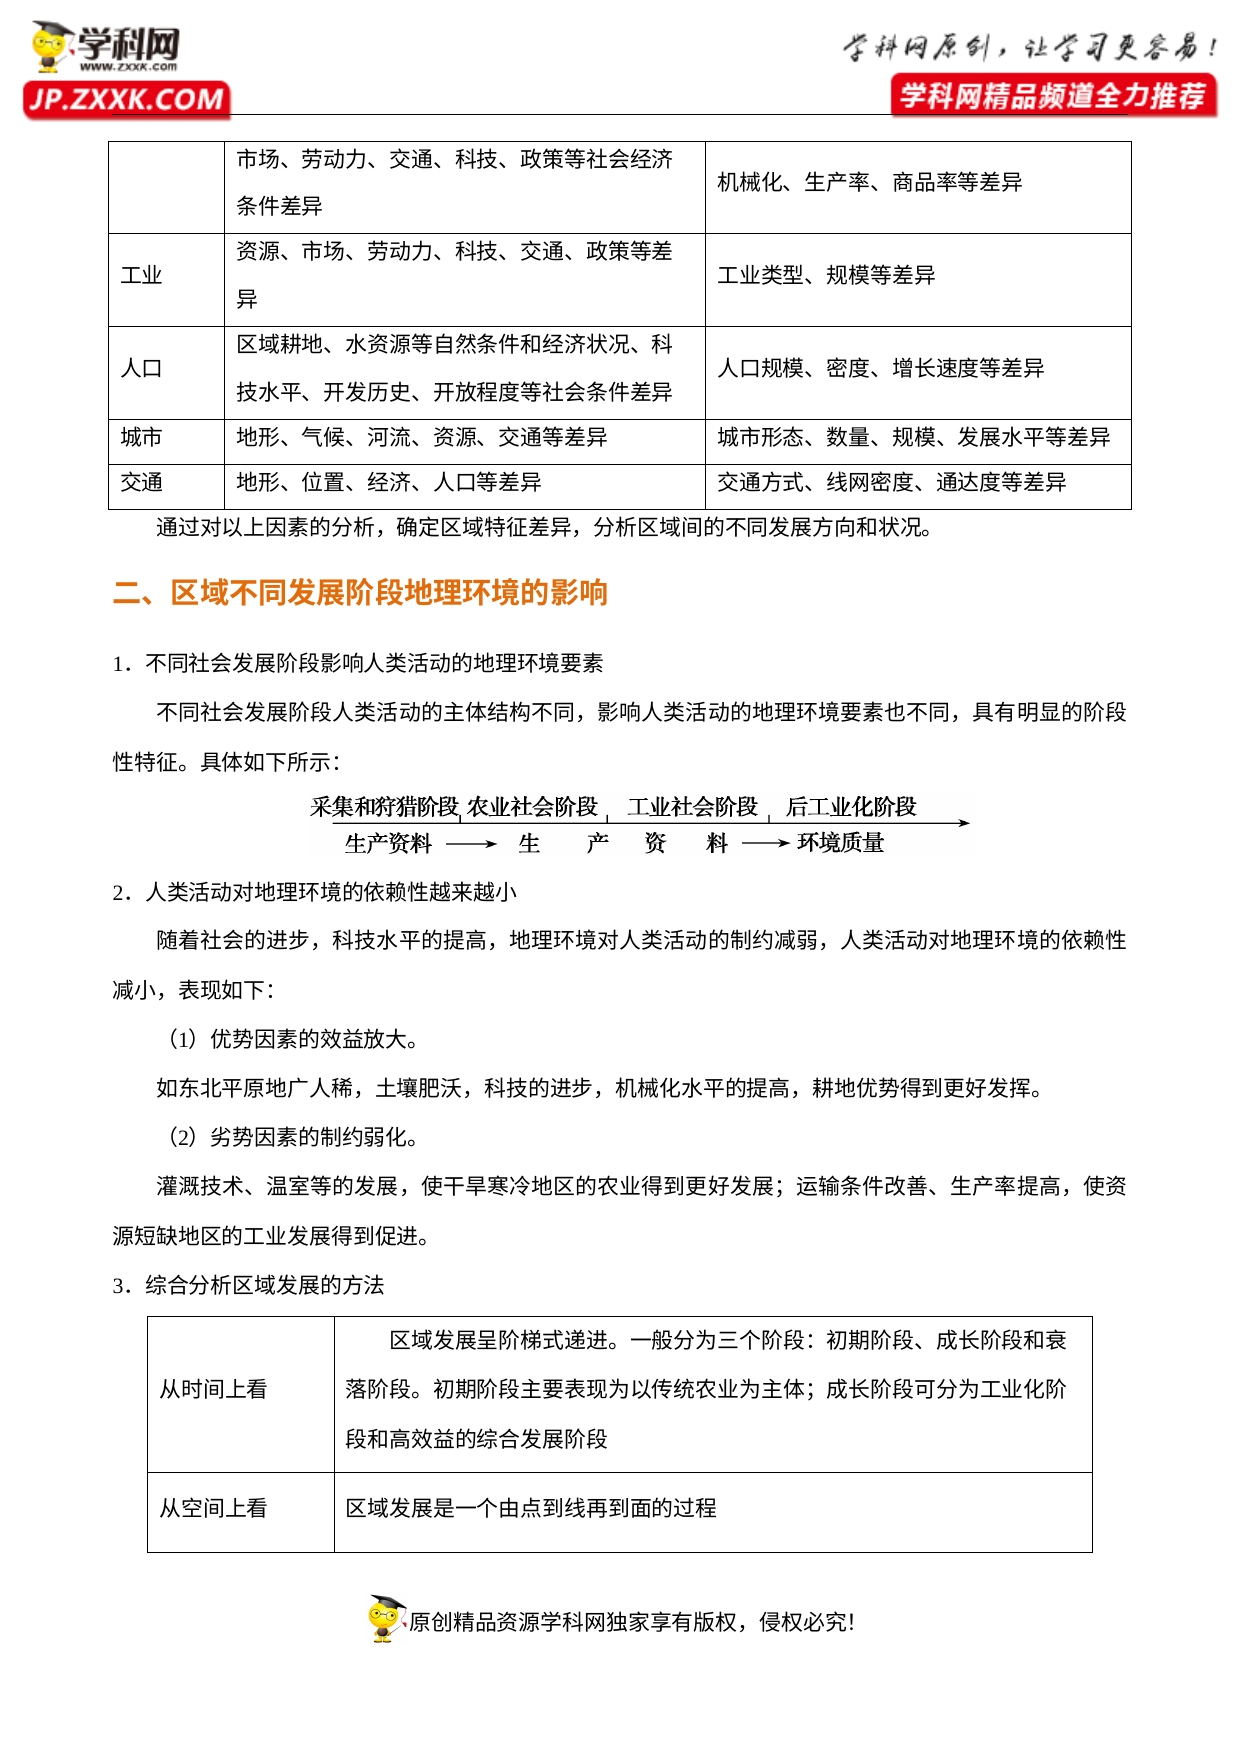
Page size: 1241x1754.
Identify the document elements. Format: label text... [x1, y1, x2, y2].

table_cell 人口 [109, 327, 224, 419]
text 不同社会发展阶段人类活动的主体结构不同，影响人类活动的地理环境要素也不同，具有明显的阶段性特征。具体如下所示： [112, 694, 1128, 777]
text 通过对以上因素的分析，确定区域特征差异，分析区域间的不同发展方向和状况。 [112, 510, 1128, 542]
text 3．综合分析区域发展的方法 [112, 1267, 1128, 1300]
text 灌溉技术、温室等的发展，使干旱寒冷地区的农业得到更好发展；运输条件改善、生产率提高，使资源短缺地区的工业发展得到促进。 [112, 1168, 1128, 1251]
table_cell 工业类型、规模等差异 [706, 234, 1131, 326]
picture [363, 1591, 409, 1645]
table_cell 交通 [109, 465, 224, 509]
table_cell 从空间上看 [148, 1473, 334, 1552]
table_header 区域发展呈阶梯式递进。一般分为三个阶段：初期阶段、成长阶段和衰落阶段。初期阶段主要表现为以传统农业为主体；成长阶段可分为工业化阶段和高效益的综合发展阶段 [335, 1317, 1092, 1472]
table_cell 地形、气候、河流、资源、交通等差异 [225, 420, 705, 464]
picture [308, 792, 976, 857]
table_cell 市场、劳动力、交通、科技、政策等社会经济条件差异 [225, 142, 705, 233]
text 随着社会的进步，科技水平的提高，地理环境对人类活动的制约减弱，人类活动对地理环境的依赖性减小，表现如下： [112, 923, 1128, 1006]
picture [0, 0, 1241, 141]
text 1．不同社会发展阶段影响人类活动的地理环境要素 [112, 645, 1128, 678]
table_cell 机械化、生产率、商品率等差异 [706, 142, 1131, 233]
table_cell 农业 [109, 142, 224, 233]
text （1）优势因素的效益放大。 [112, 1021, 1128, 1054]
text 2．人类活动对地理环境的依赖性越来越小 [112, 874, 1128, 907]
table_cell 地形、位置、经济、人口等差异 [225, 465, 705, 509]
table_cell 资源、市场、劳动力、科技、交通、政策等差异 [225, 234, 705, 326]
table_cell 交通方式、线网密度、通达度等差异 [706, 465, 1131, 509]
text 如东北平原地广人稀，土壤肥沃，科技的进步，机械化水平的提高，耕地优势得到更好发挥。 [112, 1070, 1128, 1103]
table_cell 区域发展是一个由点到线再到面的过程 [335, 1473, 1092, 1552]
table_cell 区域耕地、水资源等自然条件和经济状况、科技水平、开发历史、开放程度等社会条件差异 [225, 327, 705, 419]
text （2）劣势因素的制约弱化。 [112, 1119, 1128, 1152]
table_cell 城市 [109, 420, 224, 464]
table_cell 工业 [109, 234, 224, 326]
table_header 从时间上看 [148, 1317, 334, 1472]
table_cell 城市形态、数量、规模、发展水平等差异 [706, 420, 1131, 464]
text 二、区域不同发展阶段地理环境的影响 [112, 558, 1128, 624]
table_cell 人口规模、密度、增长速度等差异 [706, 327, 1131, 419]
